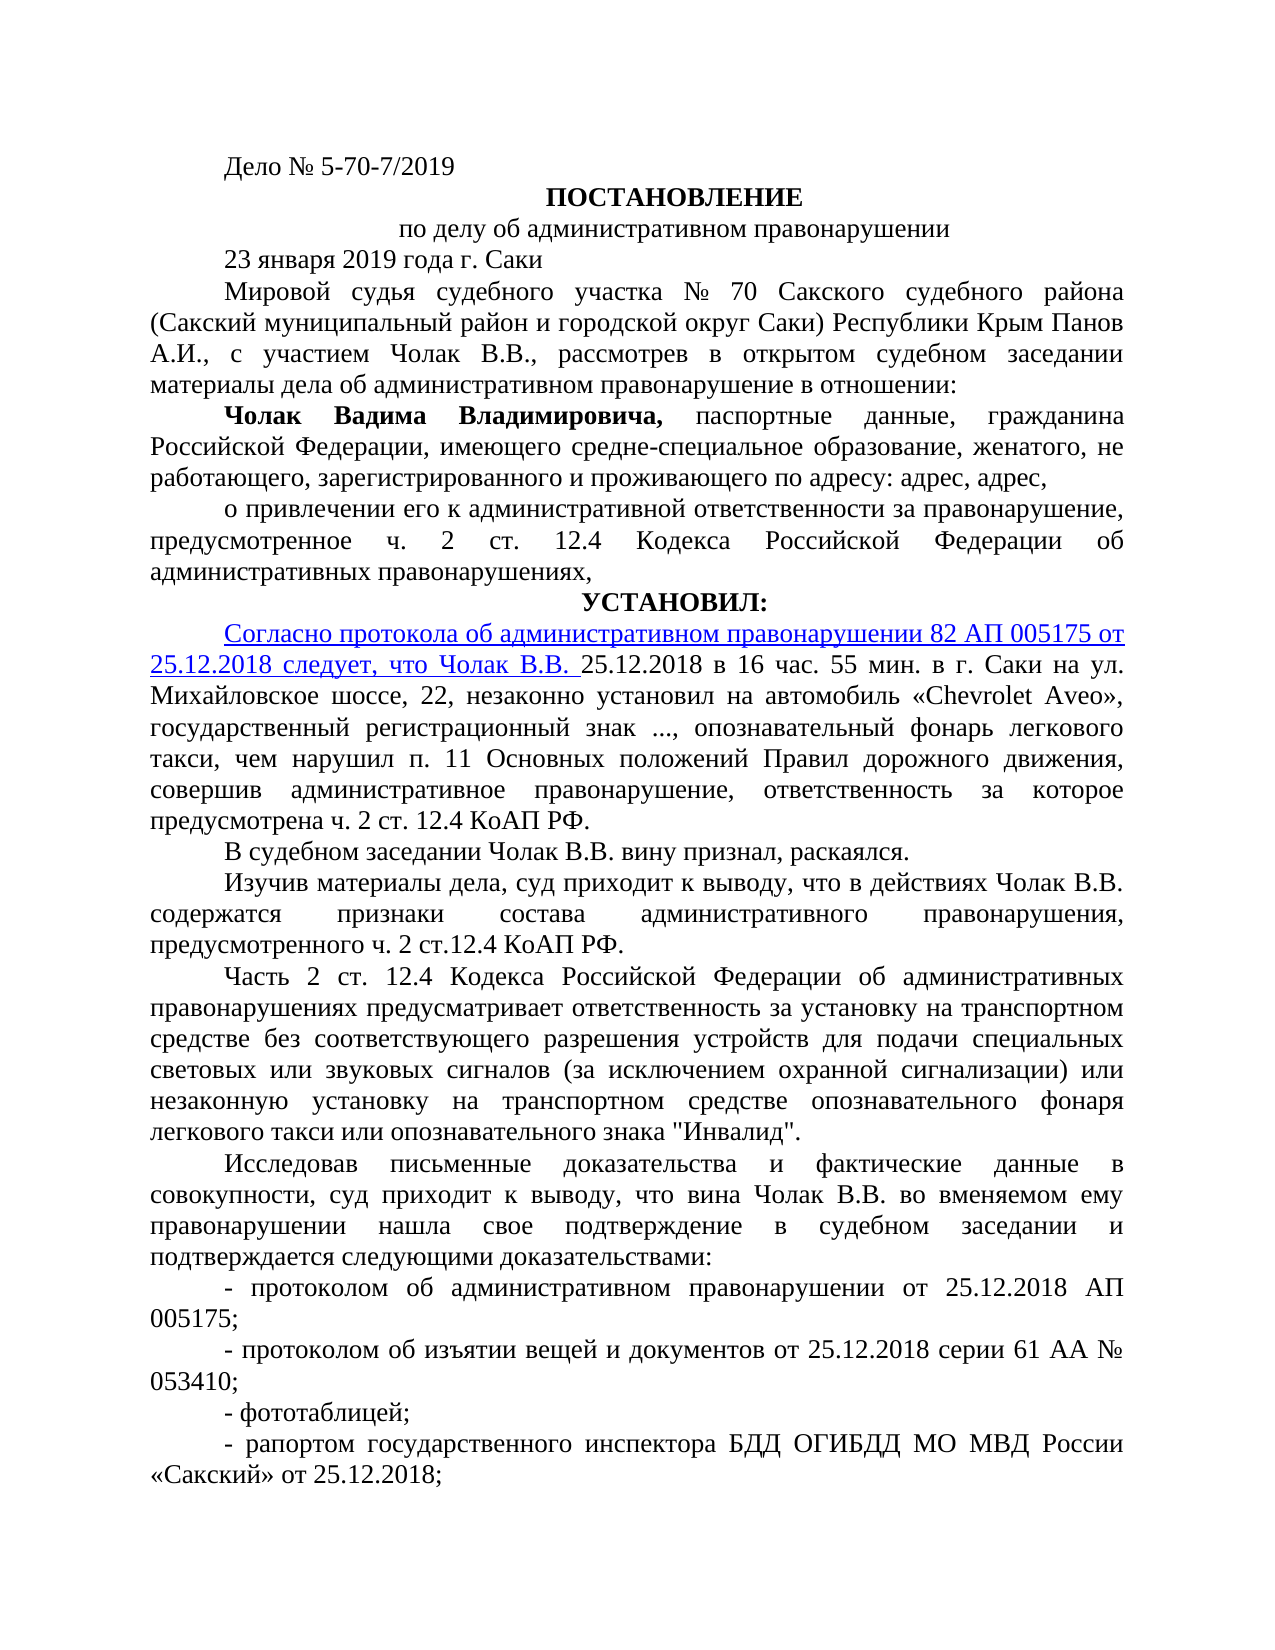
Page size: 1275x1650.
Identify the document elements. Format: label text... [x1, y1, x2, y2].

text Согласно протокола об административном правонарушении 82 АП 005175 от 25.12.2018 следует, что Чолак В.В. 25.12.2018 в 16 час. 55 мин. в г. Саки на ул. Михайловское шоссе, 22, незаконно установил на автомобиль «Chevrolet Aveo», государственный регистрационный знак ..., опознавательный фонарь легкового такси, чем нарушил п. 11 Основных положений Правил дорожного движения, совершив административное правонарушение, ответственность за которое предусмотрена ч. 2 ст. 12.4 КоАП РФ. [150, 617, 1125, 835]
text УСТАНОВИЛ: [150, 586, 1125, 617]
text Мировой судья судебного участка № 70 Сакского судебного района (Сакский муниципальный район и городской округ Саки) Республики Крым Панов А.И., с участием Чолак В.В., рассмотрев в открытом судебном заседании материалы дела об административном правонарушение в отношении: [150, 274, 1125, 399]
text по делу об административном правонарушении [150, 212, 1125, 243]
text В судебном заседании Чолак В.В. вину признал, раскаялся. [150, 835, 1125, 866]
text - фототаблицей; [150, 1396, 1125, 1427]
text Часть 2 ст. 12.4 Кодекса Российской Федерации об административных правонарушениях предусматривает ответственность за установку на транспортном средстве без соответствующего разрешения устройств для подачи специальных световых или звуковых сигналов (за исключением охранной сигнализации) или незаконную установку на транспортном средстве опознавательного фонаря легкового такси или опознавательного знака "Инвалид". [150, 960, 1125, 1147]
text - протоколом об изъятии вещей и документов от 25.12.2018 серии 61 АА № 053410; [150, 1333, 1125, 1396]
text ПОСТАНОВЛЕНИЕ [150, 181, 1125, 212]
text Исследовав письменные доказательства и фактические данные в совокупности, суд приходит к выводу, что вина Чолак В.В. во вменяемом ему правонарушении нашла свое подтверждение в судебном заседании и подтверждается следующими доказательствами: [150, 1147, 1125, 1271]
text о привлечении его к административной ответственности за правонарушение, предусмотренное ч. 2 ст. 12.4 Кодекса Российской Федерации об административных правонарушениях, [150, 493, 1125, 586]
text 23 января 2019 года г. Саки [150, 243, 1125, 274]
text - протоколом об административном правонарушении от 25.12.2018 АП 005175; [150, 1271, 1125, 1333]
text Чолак Вадима Владимировича, паспортные данные, гражданина Российской Федерации, имеющего средне-специальное образование, женатого, не работающего, зарегистрированного и проживающего по адресу: адрес, адрес, [150, 399, 1125, 493]
text Изучив материалы дела, суд приходит к выводу, что в действиях Чолак В.В. содержатся признаки состава административного правонарушения, предусмотренного ч. 2 ст.12.4 КоАП РФ. [150, 866, 1125, 960]
text Дело № 5-70-7/2019 [150, 150, 1125, 181]
text - рапортом государственного инспектора БДД ОГИБДД МО МВД России «Сакский» от 25.12.2018; [150, 1427, 1125, 1489]
